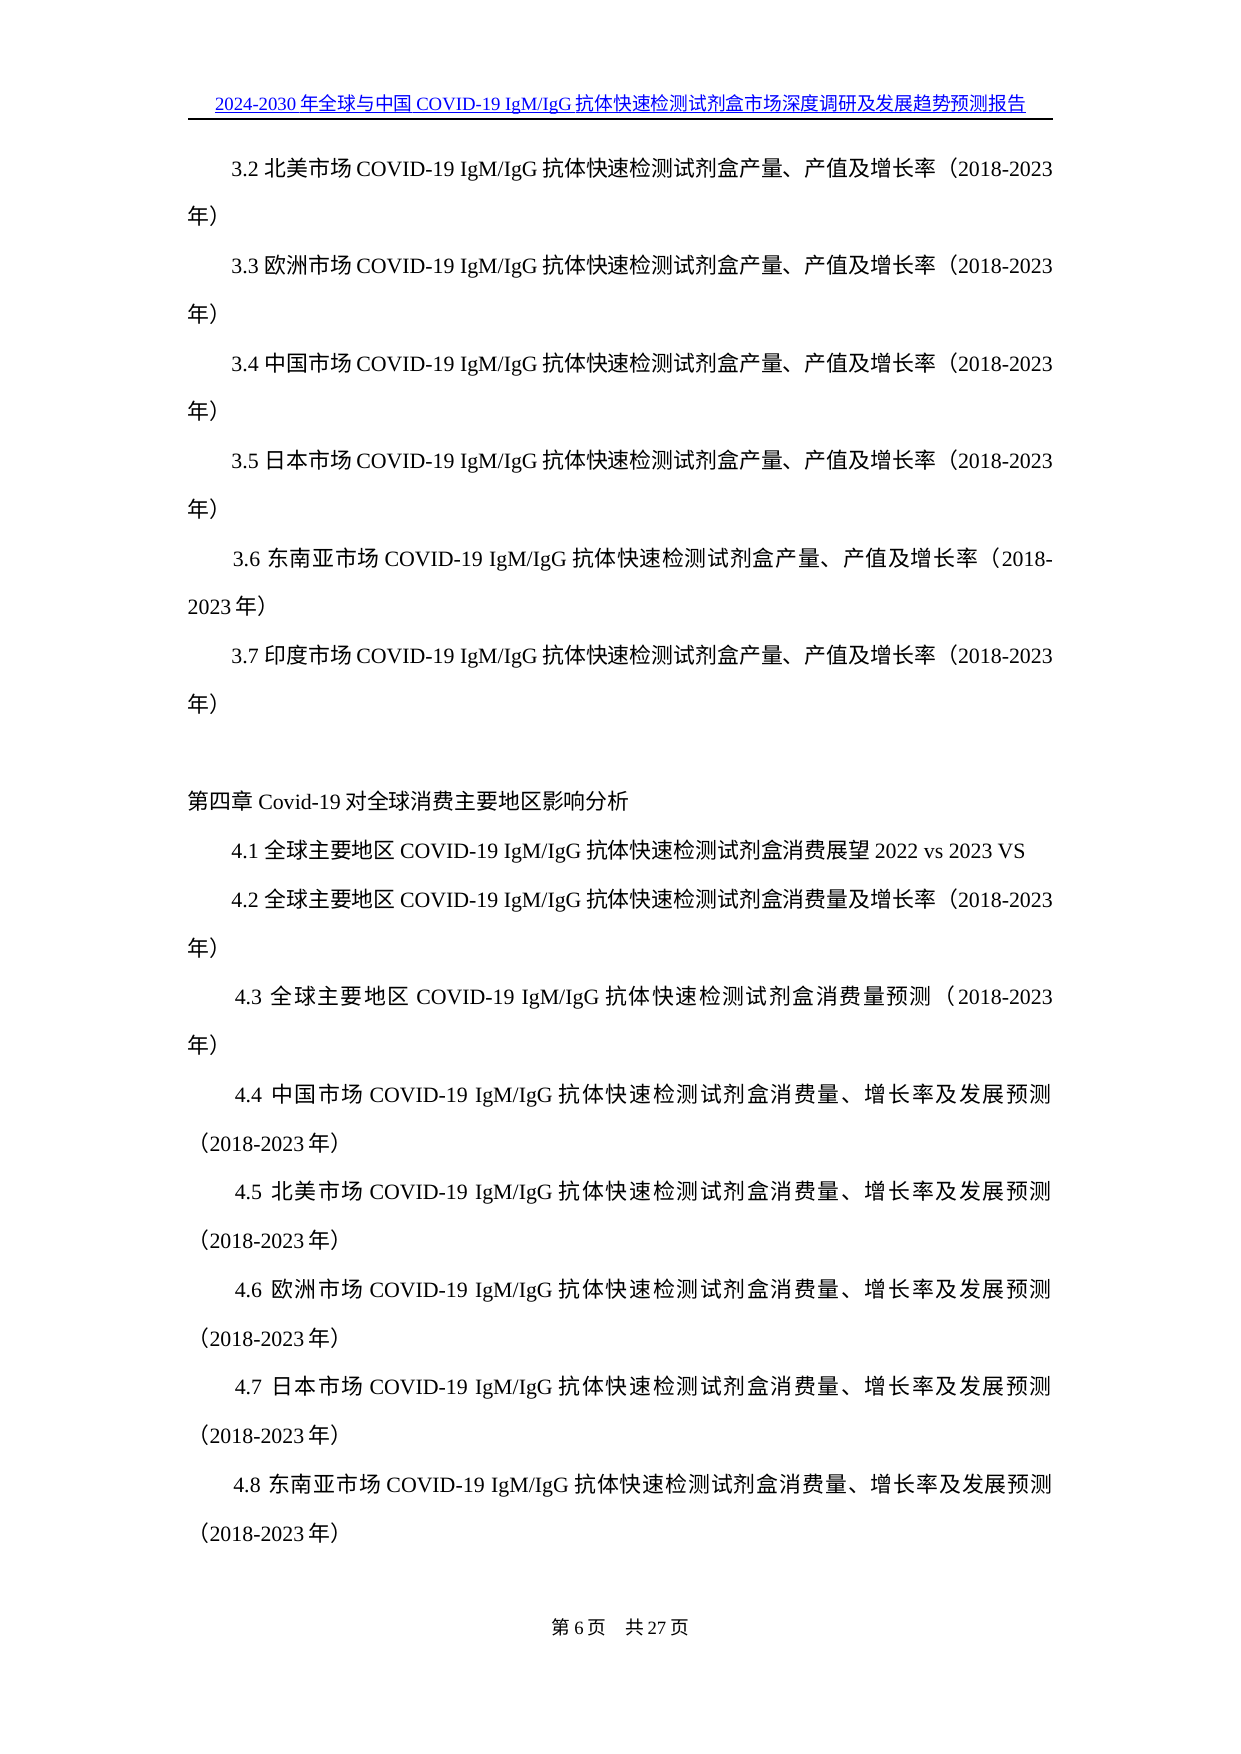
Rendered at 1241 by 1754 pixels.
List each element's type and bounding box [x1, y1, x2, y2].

text [187, 150, 1053, 1548]
